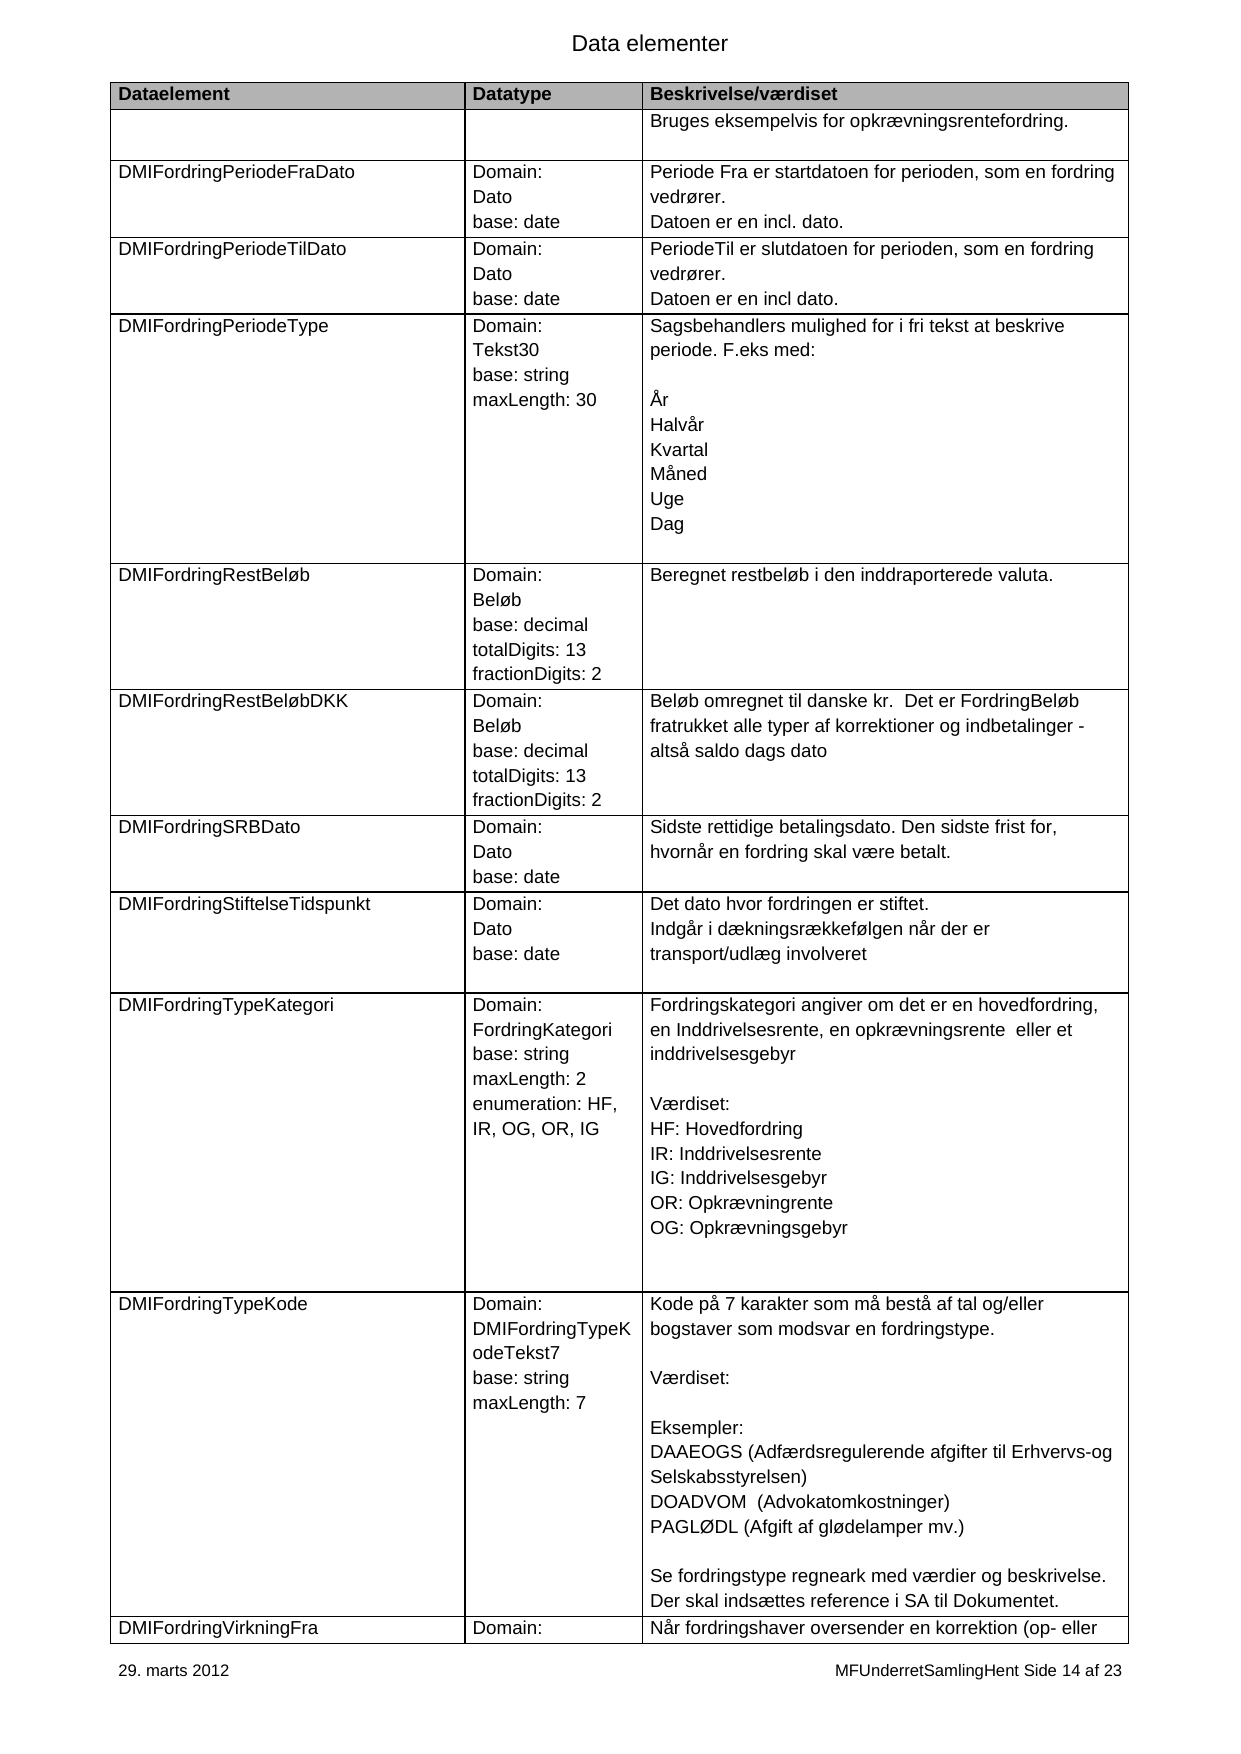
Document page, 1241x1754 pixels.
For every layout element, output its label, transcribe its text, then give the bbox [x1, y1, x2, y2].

table_cell Domain: Dato base: date [466, 238, 642, 313]
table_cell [643, 110, 1128, 160]
table_cell Domain: Beløb base: decimal totalDigits: 13 fractionDigits: 2 [466, 690, 642, 815]
table_header Beskrivelse/værdiset [643, 83, 1128, 109]
table_cell Det dato hvor fordringen er stiftet. Indgår i dækningsrækkefølgen når der er transport/udlæg involveret [643, 893, 1128, 992]
table_cell Domain: FordringKategori base: string maxLength: 2 enumeration: HF, IR, OG, OR, IG [466, 994, 642, 1291]
table_cell PeriodeTil er slutdatoen for perioden, som en fordring vedrører. Datoen er en incl dato. [643, 238, 1128, 313]
table_cell DMIFordringPeriodeFraDato [111, 161, 464, 236]
table_cell DMIFordringPeriodeType [111, 315, 464, 562]
table_cell Domain: Dato base: date [466, 893, 642, 992]
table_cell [111, 1617, 464, 1642]
table_cell Fordringskategori angiver om det er en hovedfordring, en Inddrivelsesrente, en opkrævningsrente eller et inddrivelsesgebyr Værdiset: HF: Hovedfordring IR: Inddrivelsesrente IG: Inddrivelsesgebyr OR: Opkrævningrente OG: Opkrævningsgebyr [643, 994, 1128, 1291]
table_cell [643, 1617, 1128, 1642]
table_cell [466, 1617, 642, 1642]
table_cell Periode Fra er startdatoen for perioden, som en fordring vedrører. Datoen er en incl. dato. [643, 161, 1128, 236]
table_header Datatype [466, 83, 642, 109]
table_cell Domain: DMIFordringTypeKodeTekst7 base: string maxLength: 7 [466, 1293, 642, 1616]
table_cell Beregnet restbeløb i den inddraporterede valuta. [643, 564, 1128, 688]
table_cell DMIFordringRestBeløbDKK [111, 690, 464, 815]
table_cell DMIFordringSRBDato [111, 816, 464, 891]
table_cell DMIFordringTypeKode [111, 1293, 464, 1616]
table_cell Sagsbehandlers mulighed for i fri tekst at beskrive periode. F.eks med: År Halvår Kvartal Måned Uge Dag [643, 315, 1128, 562]
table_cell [111, 110, 464, 160]
table_cell DMIFordringPeriodeTilDato [111, 238, 464, 313]
table_cell Domain: Tekst30 base: string maxLength: 30 [466, 315, 642, 562]
table_cell DMIFordringRestBeløb [111, 564, 464, 688]
table_cell DMIFordringTypeKategori [111, 994, 464, 1291]
table_cell DMIFordringStiftelseTidspunkt [111, 893, 464, 992]
table_cell Sidste rettidige betalingsdato. Den sidste frist for, hvornår en fordring skal være betalt. [643, 816, 1128, 891]
table_cell Beløb omregnet til danske kr. Det er FordringBeløb fratrukket alle typer af korrektioner og indbetalinger - altså saldo dags dato [643, 690, 1128, 815]
table_cell Domain: Beløb base: decimal totalDigits: 13 fractionDigits: 2 [466, 564, 642, 688]
table_cell Domain: Dato base: date [466, 816, 642, 891]
table_cell Kode på 7 karakter som må bestå af tal og/eller bogstaver som modsvar en fordringstype. Værdiset: Eksempler: DAAEOGS (Adfærdsregulerende afgifter til Erhvervs-og Selskabsstyrelsen) DOADVOM (Advokatomkostninger) PAGLØDL (Afgift af glødelamper mv.) Se fordringstype regneark med værdier og beskrivelse. Der skal indsættes reference i SA til Dokumentet. [643, 1293, 1128, 1616]
table_header Dataelement [111, 83, 464, 109]
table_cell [466, 110, 642, 160]
table_cell Domain: Dato base: date [466, 161, 642, 236]
